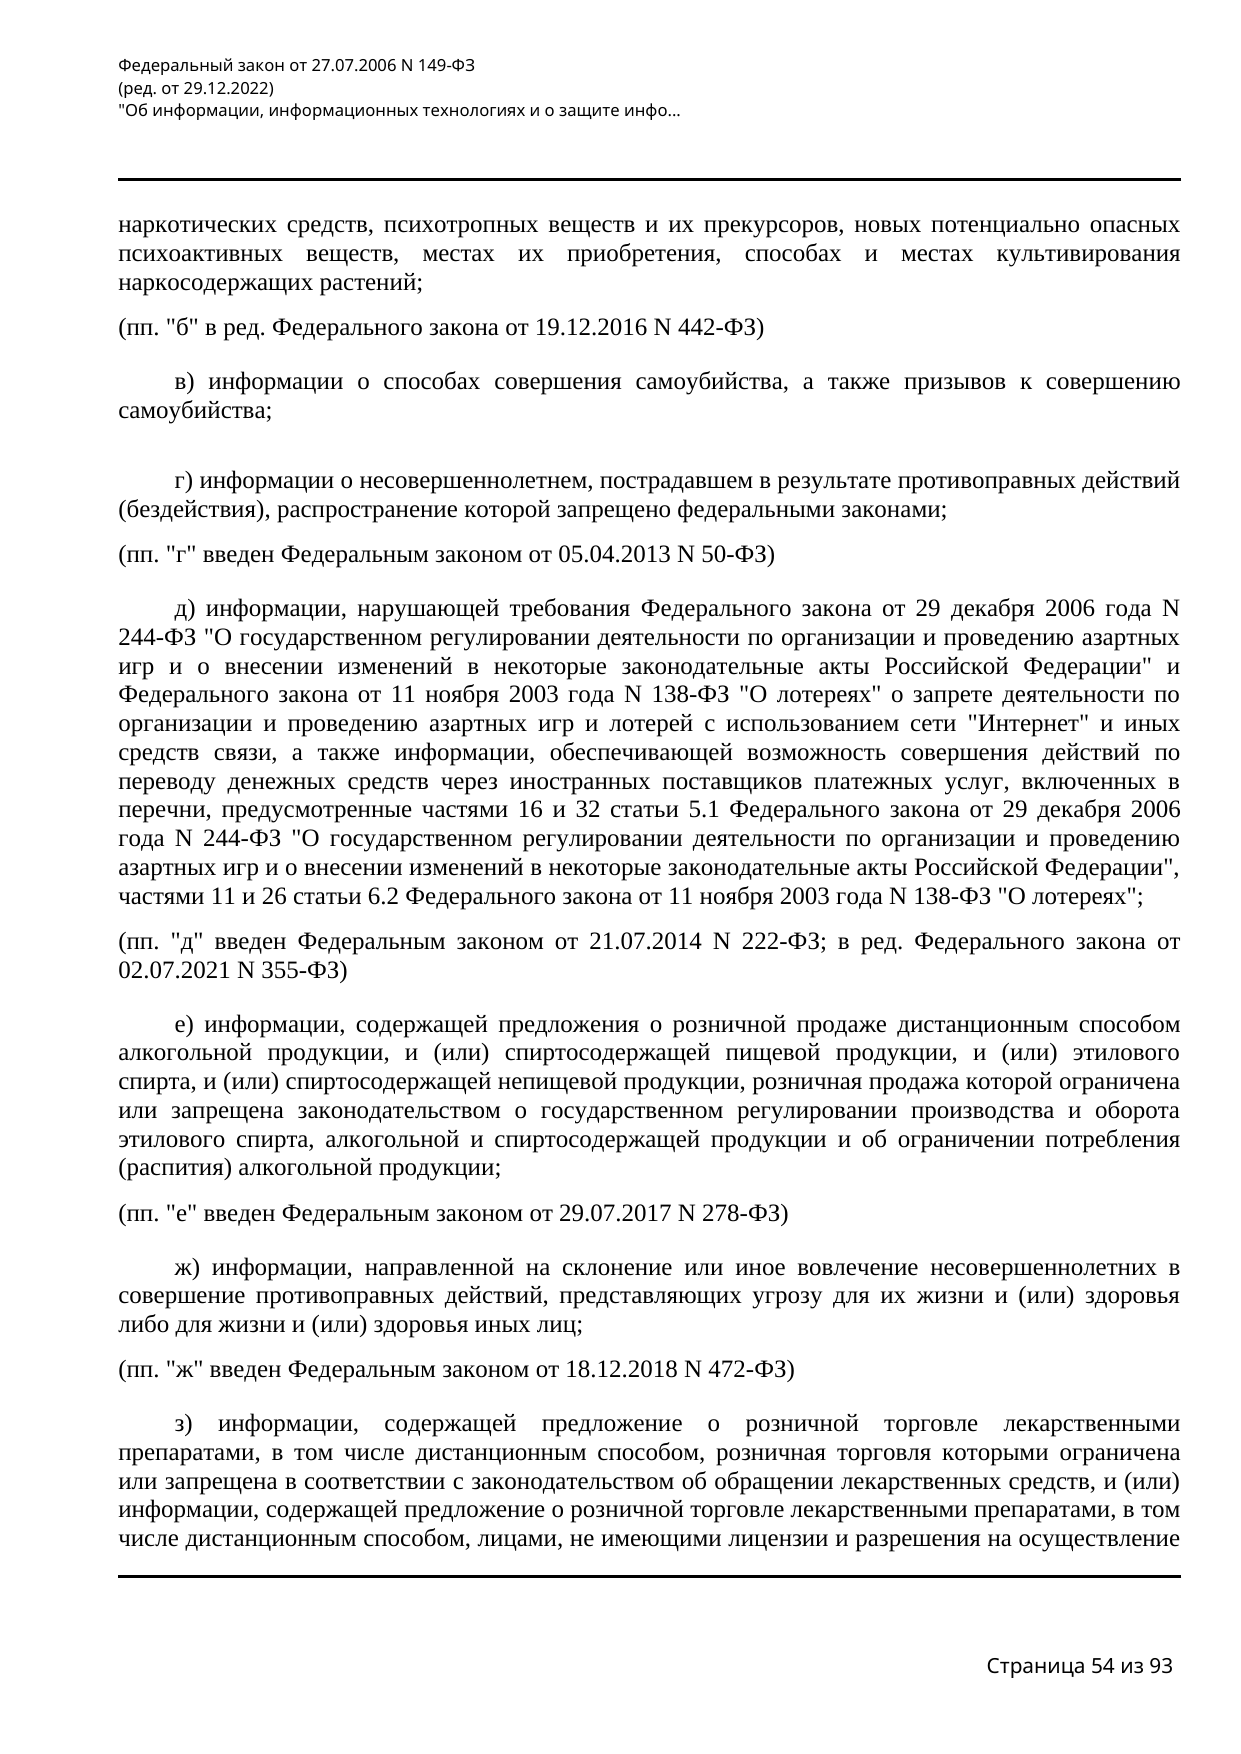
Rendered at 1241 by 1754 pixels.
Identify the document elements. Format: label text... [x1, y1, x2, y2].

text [118, 1408, 1181, 1552]
text (пп. "д" введен Федеральным законом от 21.07.2014 N 222-ФЗ; в ред. Федерального закона от 02.07.2021 N 355-ФЗ) [118, 926, 1181, 984]
text (пп. "ж" введен Федеральным законом от 18.12.2018 N 472-ФЗ) [118, 1354, 1181, 1383]
text д) информации, нарушающей требования Федерального закона от 29 декабря 2006 года N 244-ФЗ "О государственном регулировании деятельности по организации и проведению азартных игр и о внесении изменений в некоторые законодательные акты Российской Федерации" и Федерального закона от 11 ноября 2003 года N 138-ФЗ "О лотереях" о запрете деятельности по организации и проведению азартных игр и лотерей с использованием сети "Интернет" и иных средств связи, а также информации, обеспечивающей возможность совершения действий по переводу денежных средств через иностранных поставщиков платежных услуг, включенных в перечни, предусмотренные частями 16 и 32 статьи 5.1 Федерального закона от 29 декабря 2006 года N 244-ФЗ "О государственном регулировании деятельности по организации и проведению азартных игр и о внесении изменений в некоторые законодательные акты Российской Федерации", частями 11 и 26 статьи 6.2 Федерального закона от 11 ноября 2003 года N 138-ФЗ "О лотереях"; [118, 593, 1181, 909]
text (пп. "г" введен Федеральным законом от 05.04.2013 N 50-ФЗ) [118, 539, 1181, 568]
text е) информации, содержащей предложения о розничной продаже дистанционным способом алкогольной продукции, и (или) спиртосодержащей пищевой продукции, и (или) этилового спирта, и (или) спиртосодержащей непищевой продукции, розничная продажа которой ограничена или запрещена законодательством о государственном регулировании производства и оборота этилового спирта, алкогольной и спиртосодержащей продукции и об ограничении потребления (распития) алкогольной продукции; [118, 1009, 1181, 1181]
text (пп. "е" введен Федеральным законом от 29.07.2017 N 278-ФЗ) [118, 1198, 1181, 1227]
text ж) информации, направленной на склонение или иное вовлечение несовершеннолетних в совершение противоправных действий, представляющих угрозу для их жизни и (или) здоровья либо для жизни и (или) здоровья иных лиц; [118, 1252, 1181, 1338]
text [118, 209, 1181, 296]
text г) информации о несовершеннолетнем, пострадавшем в результате противоправных действий (бездействия), распространение которой запрещено федеральными законами; [118, 465, 1181, 523]
text в) информации о способах совершения самоубийства, а также призывов к совершению самоубийства; [118, 366, 1181, 424]
text (пп. "б" в ред. Федерального закона от 19.12.2016 N 442-ФЗ) [118, 312, 1181, 341]
